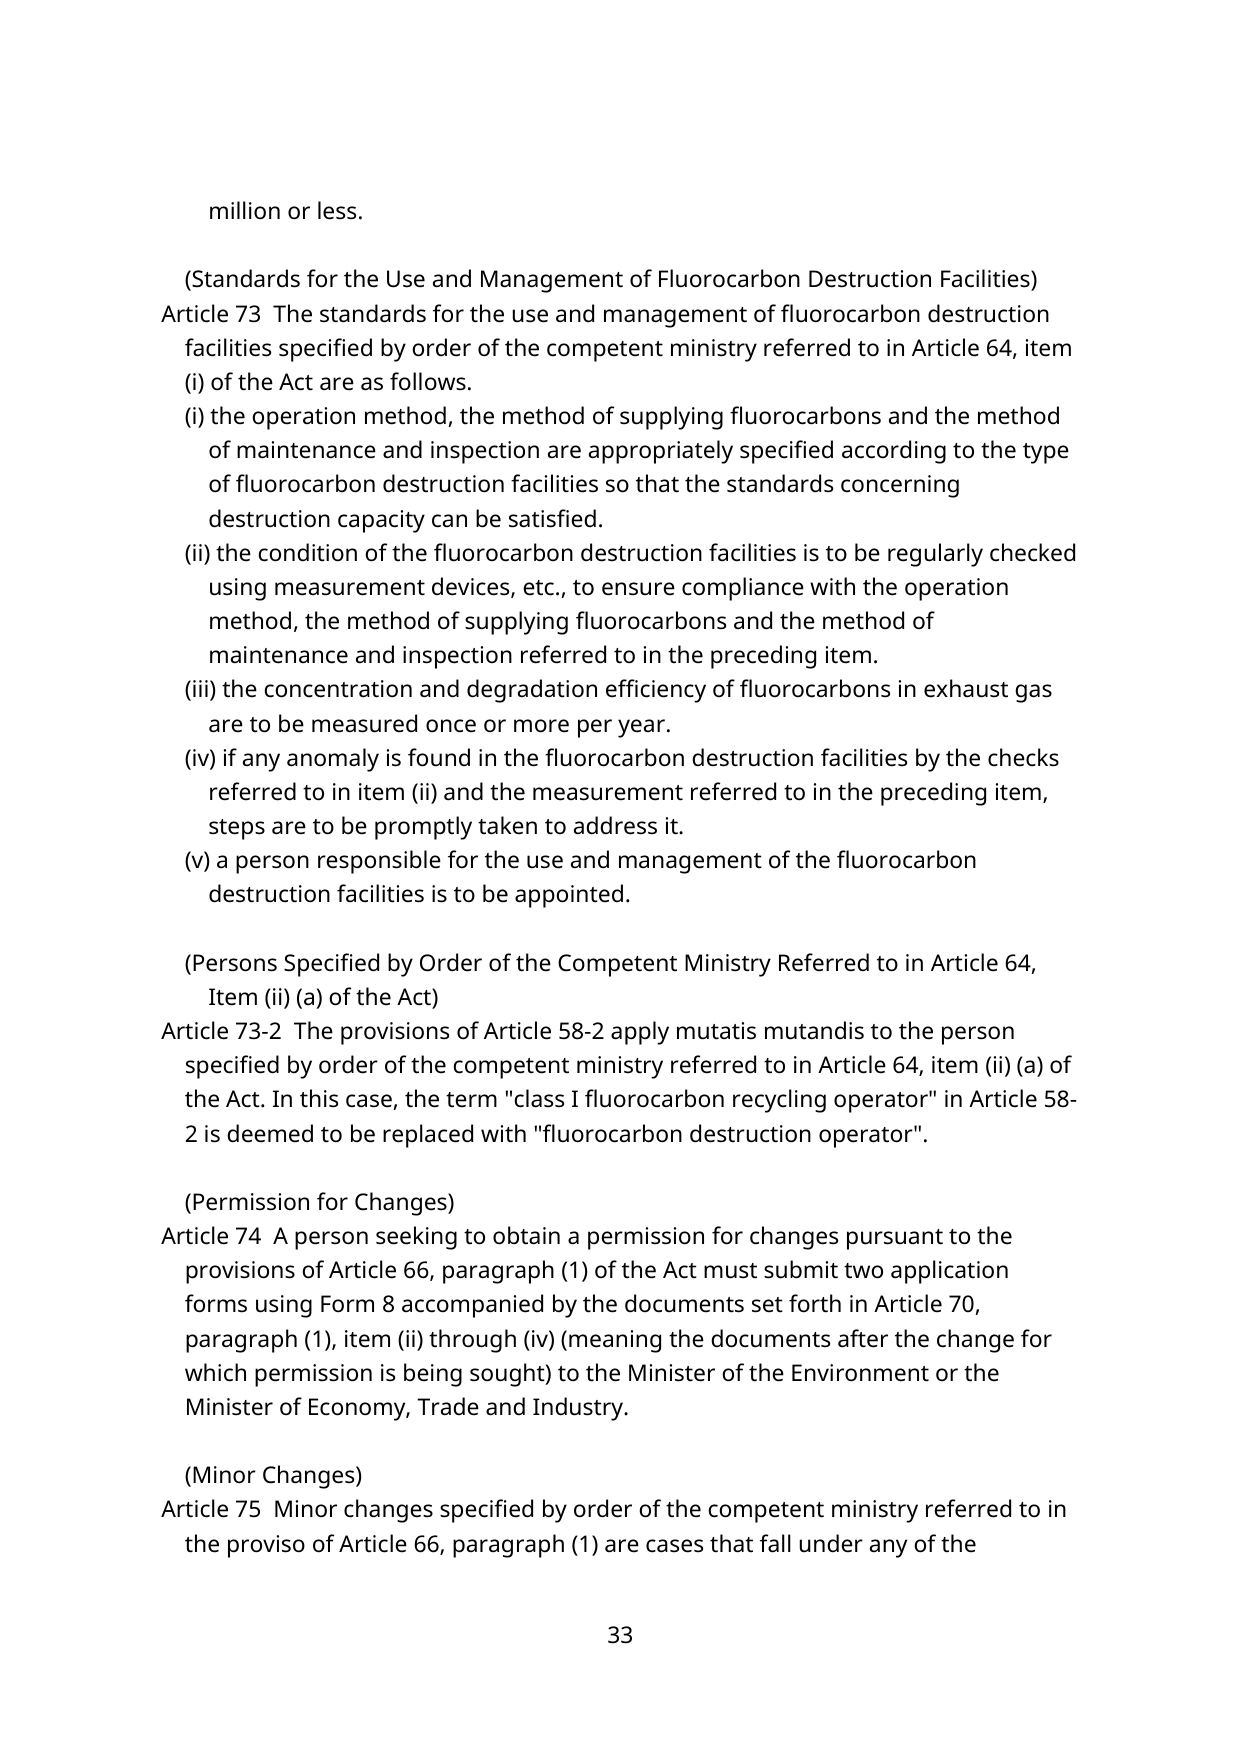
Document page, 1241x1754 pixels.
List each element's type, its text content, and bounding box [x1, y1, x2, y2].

text Article 73-2 The provisions of Article 58-2 apply mutatis mutandis to the person specified by order of the competent ministry referred to in Article 64, item (ii) (a) of the Act. In this case, the term "class I fluorocarbon recycling operator" in Article 58-2 is deemed to be replaced with "fluorocarbon destruction operator". [161, 1014, 1079, 1150]
text (Persons Specified by Order of the Competent Ministry Referred to in Article 64, Item (ii) (a) of the Act) [184, 945, 1079, 1014]
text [161, 1492, 1079, 1560]
text Article 74 A person seeking to obtain a permission for changes pursuant to the provisions of Article 66, paragraph (1) of the Act must submit two application forms using Form 8 accompanied by the documents set forth in Article 70, paragraph (1), item (ii) through (iv) (meaning the documents after the change for which permission is being sought) to the Minister of the Environment or the Minister of Economy, Trade and Industry. [161, 1219, 1079, 1424]
text (v) a person responsible for the use and management of the fluorocarbon destruction facilities is to be appointed. [184, 843, 1079, 911]
text (ii) the condition of the fluorocarbon destruction facilities is to be regularly checked using measurement devices, etc., to ensure compliance with the operation method, the method of supplying fluorocarbons and the method of maintenance and inspection referred to in the preceding item. [184, 535, 1079, 672]
text (Minor Changes) [184, 1458, 1079, 1492]
text (Standards for the Use and Management of Fluorocarbon Destruction Facilities) [184, 262, 1079, 296]
text (i) the operation method, the method of supplying fluorocarbons and the method of maintenance and inspection are appropriately specified according to the type of fluorocarbon destruction facilities so that the standards concerning destruction capacity can be satisfied. [184, 399, 1079, 535]
text (iv) if any anomaly is found in the fluorocarbon destruction facilities by the checks referred to in item (ii) and the measurement referred to in the preceding item, steps are to be promptly taken to address it. [184, 740, 1079, 843]
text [184, 194, 1079, 228]
text Article 73 The standards for the use and management of fluorocarbon destruction facilities specified by order of the competent ministry referred to in Article 64, item (i) of the Act are as follows. [161, 296, 1079, 399]
text (iii) the concentration and degradation efficiency of fluorocarbons in exhaust gas are to be measured once or more per year. [184, 672, 1079, 740]
text (Permission for Changes) [184, 1184, 1079, 1219]
